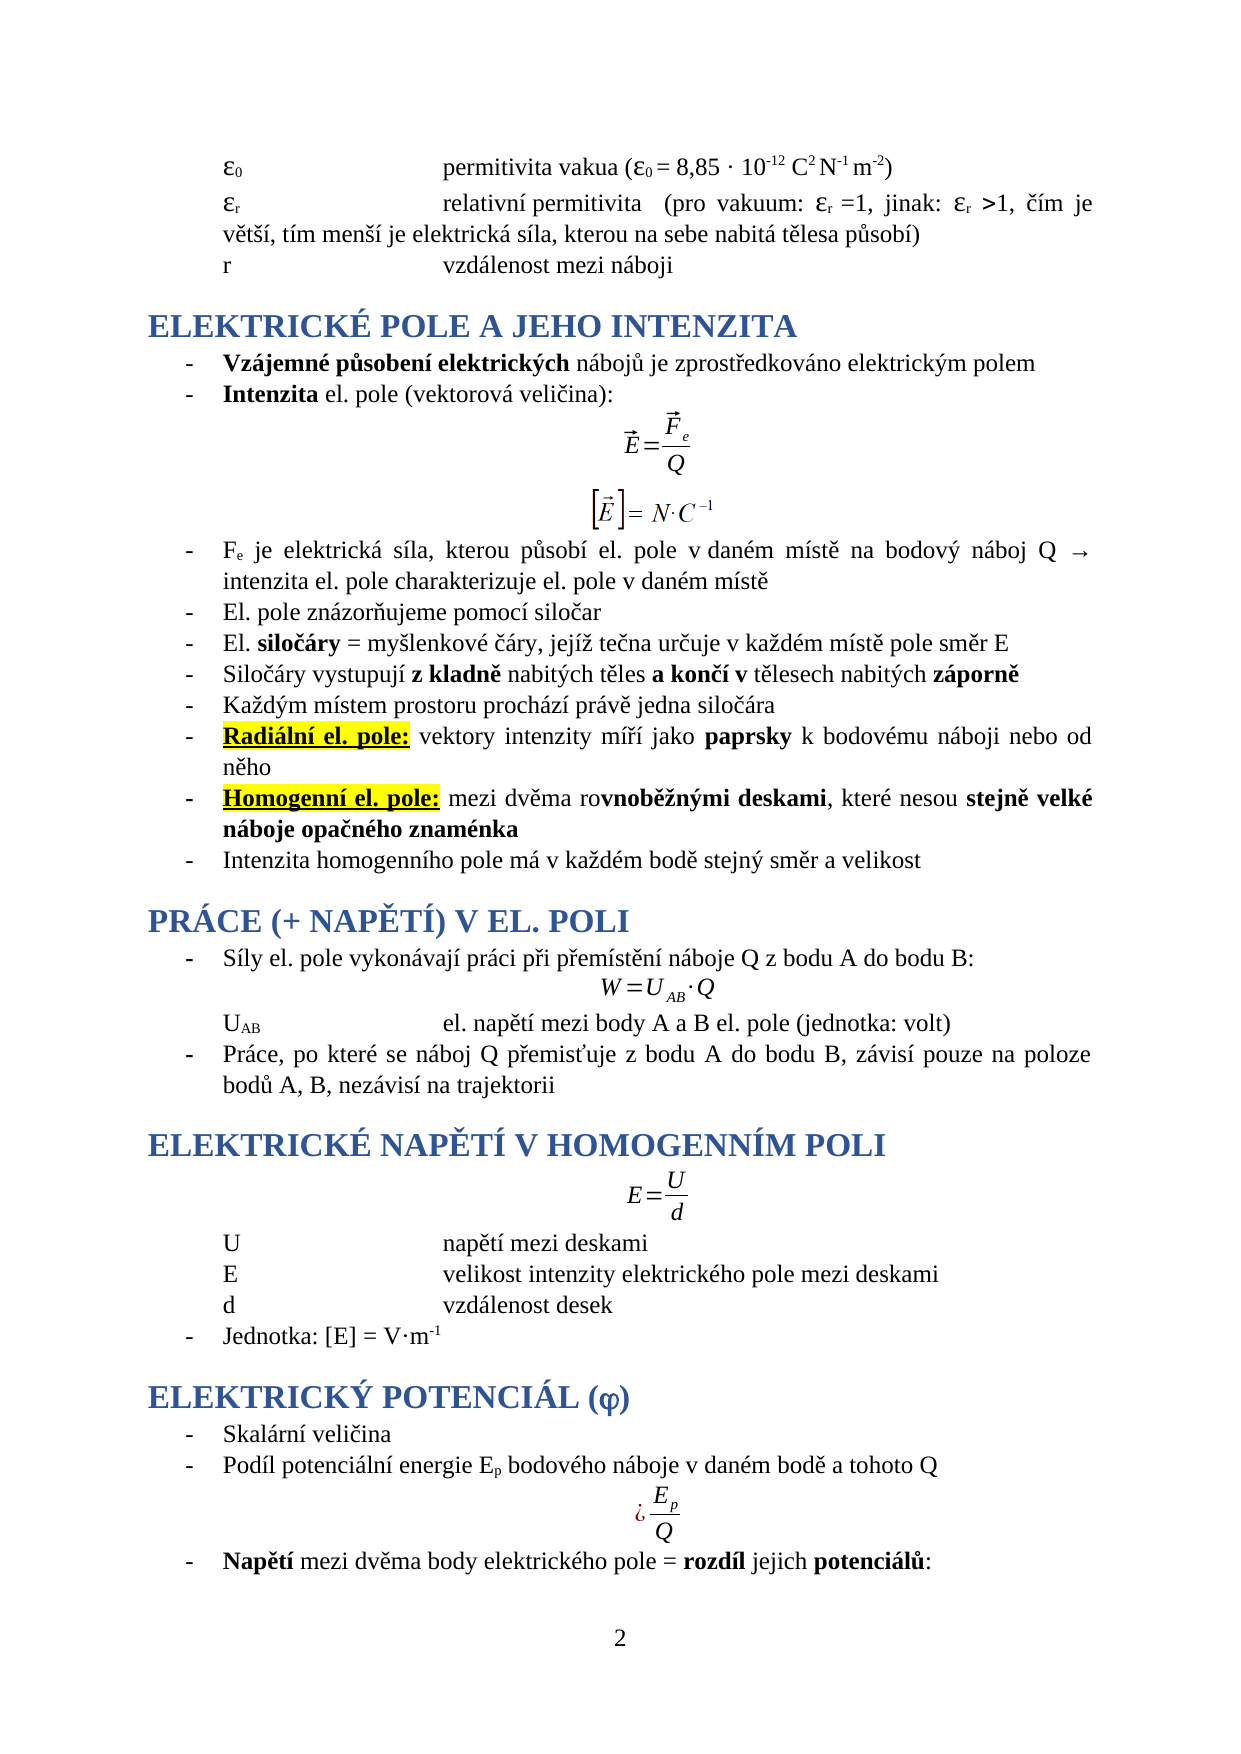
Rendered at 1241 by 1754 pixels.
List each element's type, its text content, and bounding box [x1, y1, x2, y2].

list ɛ0 permitivita vakua (ɛ0 = 8,85 · 10-12 C2 N-1 m-2) [223, 148, 1093, 181]
list Napětí mezi dvěma body elektrického pole = rozdíl jejich potenciálů: [185, 1546, 1093, 1575]
list Intenzita el. pole (vektorová veličina): [185, 379, 1093, 408]
list Jednotka: [E] = V·m-1 [185, 1321, 1093, 1350]
picture [589, 477, 726, 533]
list Homogenní el. pole: mezi dvěma rovnoběžnými deskami, které nesou stejně velké náboje opačného znaménka [185, 783, 1093, 843]
list Intenzita homogenního pole má v každém bodě stejný směr a velikost [185, 846, 1093, 874]
text Elektrické napětí v homogenním poli [148, 1126, 1093, 1164]
list Podíl potenciální energie Ep bodového náboje v daném bodě a tohoto Q [185, 1450, 1093, 1479]
list UAB el. napětí mezi body A a B el. pole (jednotka: volt) [223, 1008, 1093, 1036]
list Vzájemné působení elektrických nábojů je zprostředkováno elektrickým polem [185, 348, 1093, 377]
list E velikost intenzity elektrického pole mezi deskami [223, 1259, 1093, 1288]
list Skalární veličina [185, 1419, 1093, 1448]
list r vzdálenost mezi náboji [223, 251, 1093, 279]
list U napětí mezi deskami [223, 1228, 1093, 1257]
list Práce, po které se náboj Q přemisťuje z bodu A do bodu B, závisí pouze na poloze bodů A, B, nezávisí na trajektorii [185, 1039, 1093, 1098]
text Elektrické pole a jeho intenzita [148, 307, 1093, 345]
text Elektrický potenciál () [148, 1377, 1093, 1416]
list ɛr relativní permitivita (pro vakuum: ɛr =1, jinak: ɛr 1, čím je větší, tím menší je elektrická síla, kterou na sebe nabitá tělesa působí) [223, 184, 1093, 248]
list Síly el. pole vykonávají práci při přemístění náboje Q z bodu A do bodu B: [185, 943, 1093, 972]
list Siločáry vystupují z kladně nabitých těles a končí v tělesech nabitých záporně [185, 659, 1093, 688]
text Práce (+ napětí) v el. poli [148, 902, 1093, 940]
list El. siločáry = myšlenkové čáry, jejíž tečna určuje v každém místě pole směr E [185, 628, 1093, 657]
list El. pole znázorňujeme pomocí siločar [185, 597, 1093, 626]
list d vzdálenost desek [223, 1290, 1093, 1319]
list Radiální el. pole: vektory intenzity míří jako paprsky k bodovému náboji nebo od něho [185, 721, 1093, 781]
list Fe je elektrická síla, kterou působí el. pole v daném místě na bodový náboj Q → intenzita el. pole charakterizuje el. pole v daném místě [185, 535, 1093, 595]
list Každým místem prostoru prochází právě jedna siločára [185, 690, 1093, 719]
